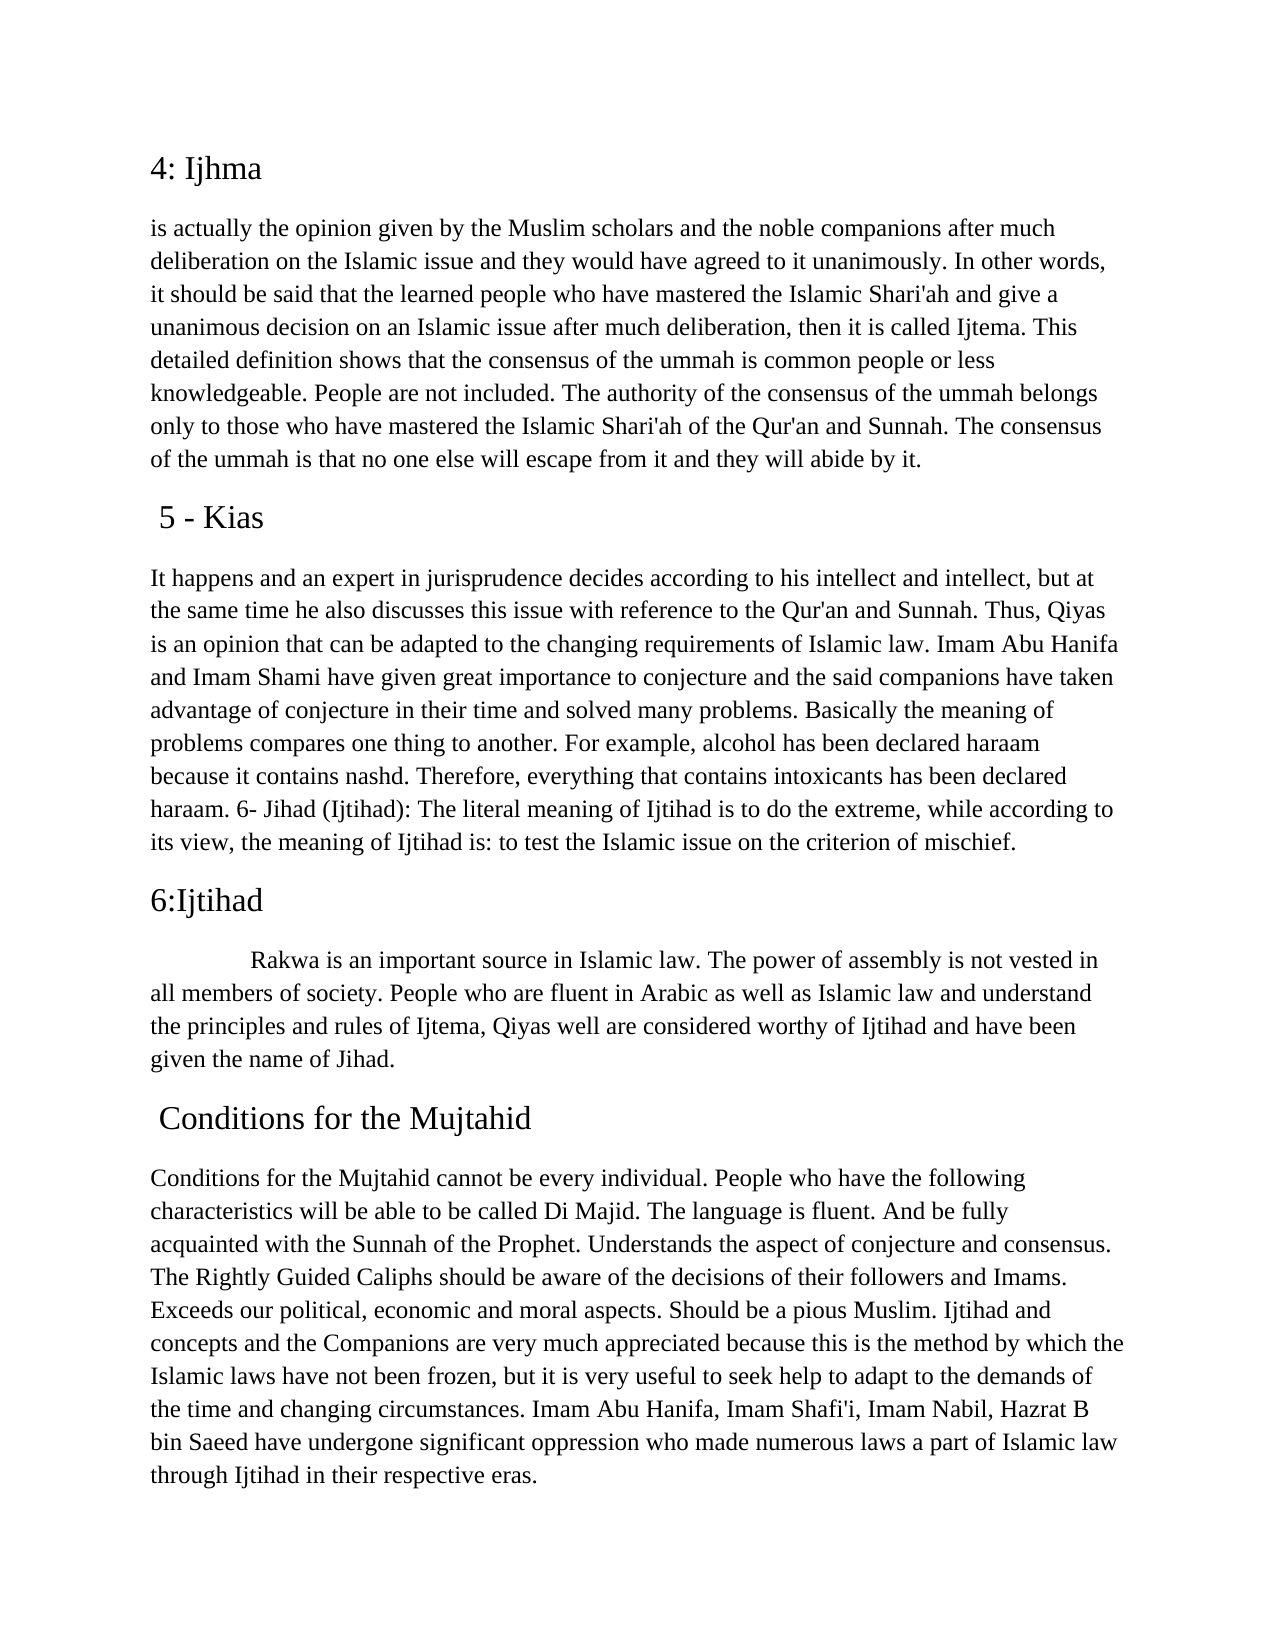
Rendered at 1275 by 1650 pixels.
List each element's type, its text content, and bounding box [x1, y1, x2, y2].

subtitle 6:Ijtihad [150, 880, 1137, 919]
subtitle 5 - Kias [158, 498, 1137, 536]
subtitle 4: Ijhma [150, 148, 1137, 187]
text Conditions for the Mujtahid cannot be every individual. People who have the following characteristics will be able to be called Di Majid. The language is fluent. And be fully acquainted with the Sunnah of the Prophet. Understands the aspect of conjecture and consensus. The Rightly Guided Caliphs should be aware of the decisions of their followers and Imams. [150, 1163, 1117, 1291]
text It happens and an expert in jurisprudence decides according to his intellect and intellect, but at the same time he also discusses this issue with reference to the Qur'an and Sunnah. Thus, Qiyas is an opinion that can be adapted to the changing requirements of Islamic law. Imam Abu Hanifa and Imam Shami have given great importance to conjecture and the said companions have taken advantage of conjecture in their time and solved many problems. Basically the meaning of problems compares one thing to another. For example, alcohol has been declared haraam because it contains nashd. Therefore, everything that contains intoxicants has been declared haraam. 6- Jihad (Ijtihad): The literal meaning of Ijtihad is to do the extreme, while according to its view, the meaning of Ijtihad is: to test the Islamic issue on the criterion of mischief. [150, 563, 1121, 856]
text Exceeds our political, economic and moral aspects. Should be a pious Muslim. Ijtihad and concepts and the Companions are very much appreciated because this is the method by which the Islamic laws have not been frozen, but it is very useful to seek help to adapt to the demands of the time and changing circumstances. Imam Abu Hanifa, Imam Shafi'i, Imam Nabil, Hazrat B bin Saeed have undergone significant oppression who made numerous laws a part of Islamic law through Ijtihad in their respective eras. [150, 1295, 1124, 1489]
text Rakwa is an important source in Islamic law. The power of assembly is not vested in all members of society. People who are fluent in Arabic as well as Islamic law and understand the principles and rules of Ijtema, Qiyas well are considered worthy of Ijtihad and have been given the name of Jihad. [150, 945, 1104, 1073]
text is actually the opinion given by the Muslim scholars and the noble companions after much deliberation on the Islamic issue and they would have agreed to it unanimously. In other words, it should be said that the learned people who have mastered the Islamic Shari'ah and give a unanimous decision on an Islamic issue after much deliberation, then it is called Ijtema. This detailed definition shows that the consensus of the ummah is common people or less knowledgeable. People are not included. The authority of the consensus of the ummah belongs only to those who have mastered the Islamic Shari'ah of the Qur'an and Sunnah. The consensus of the ummah is that no one else will escape from it and they will abide by it. [150, 213, 1114, 473]
subtitle Conditions for the Mujtahid [158, 1098, 1137, 1136]
